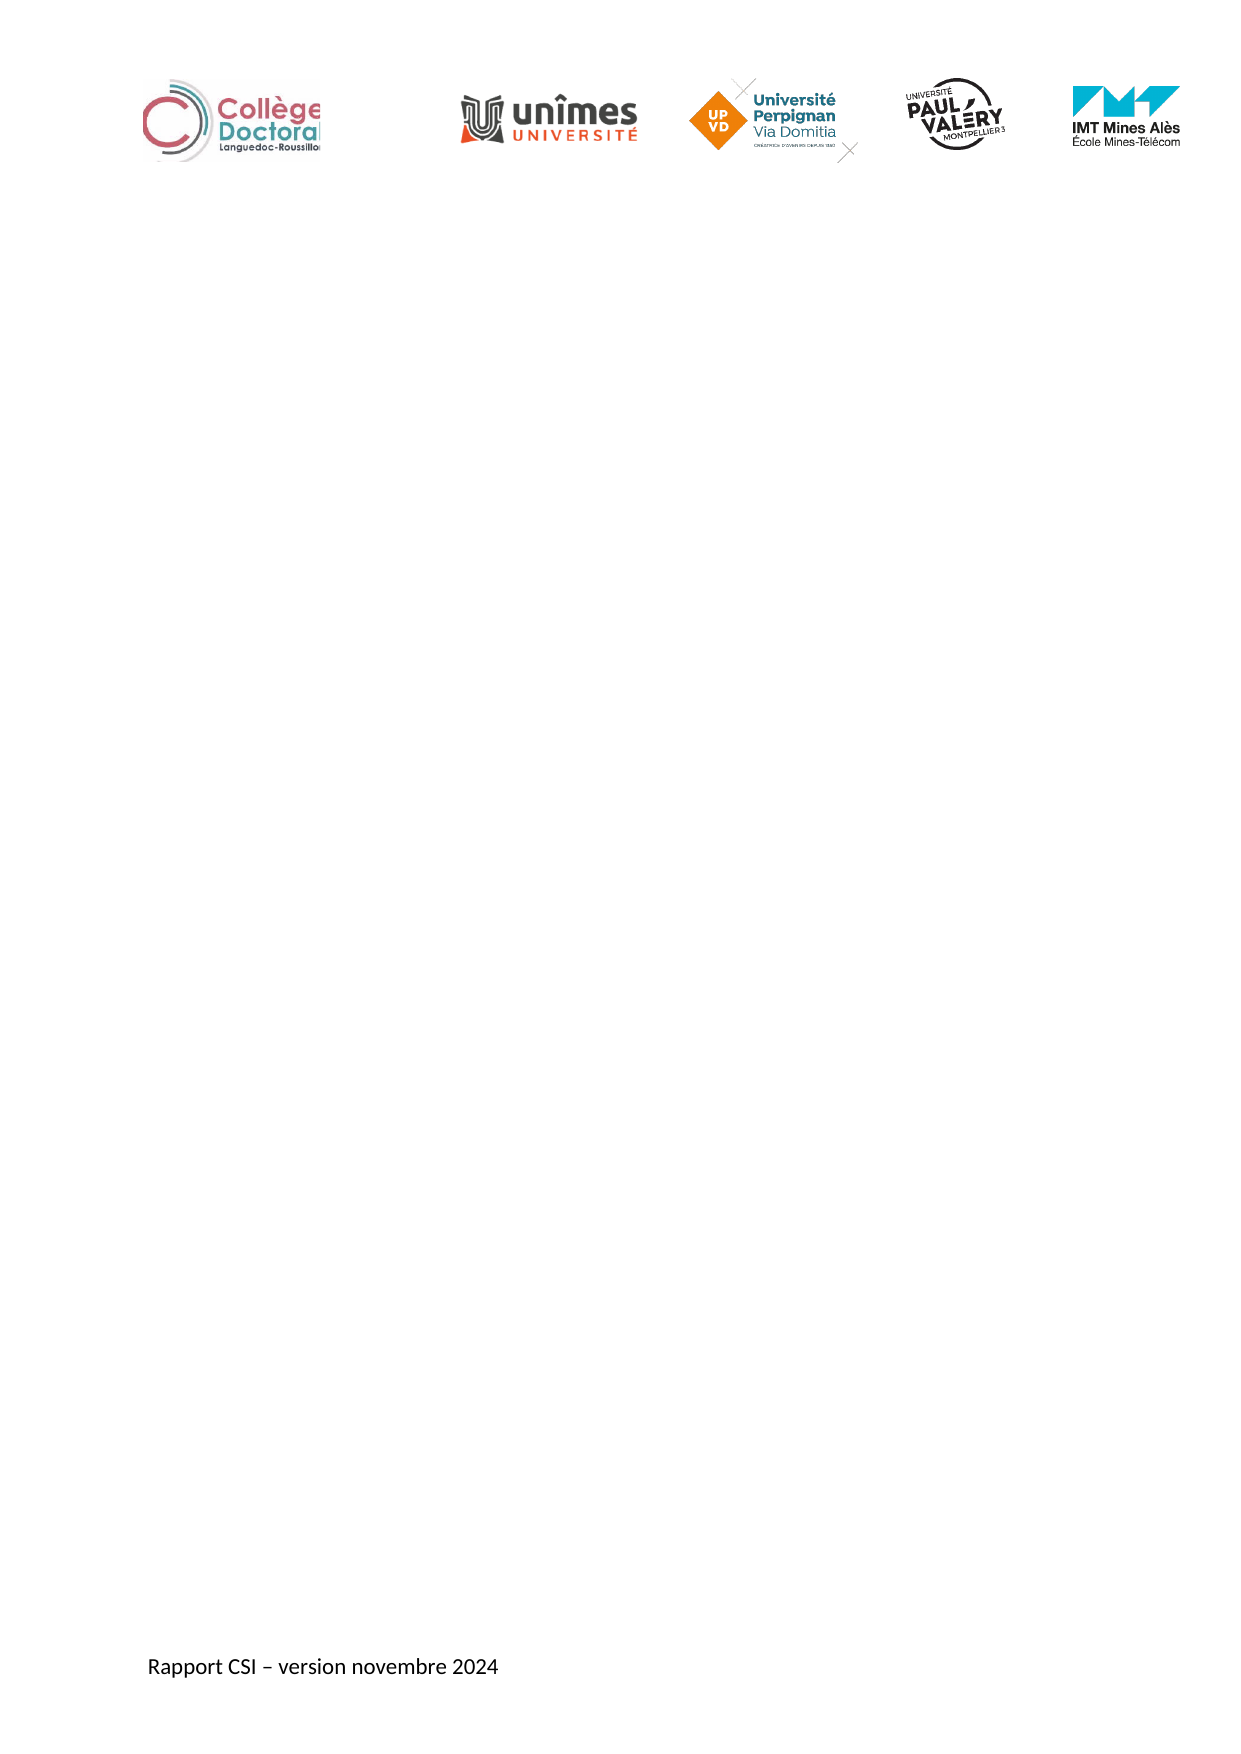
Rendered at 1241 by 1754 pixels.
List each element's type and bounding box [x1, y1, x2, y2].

picture [1073, 86, 1180, 146]
picture [440, 72, 657, 164]
picture [689, 78, 858, 163]
picture [906, 78, 1005, 150]
picture [141, 79, 320, 161]
